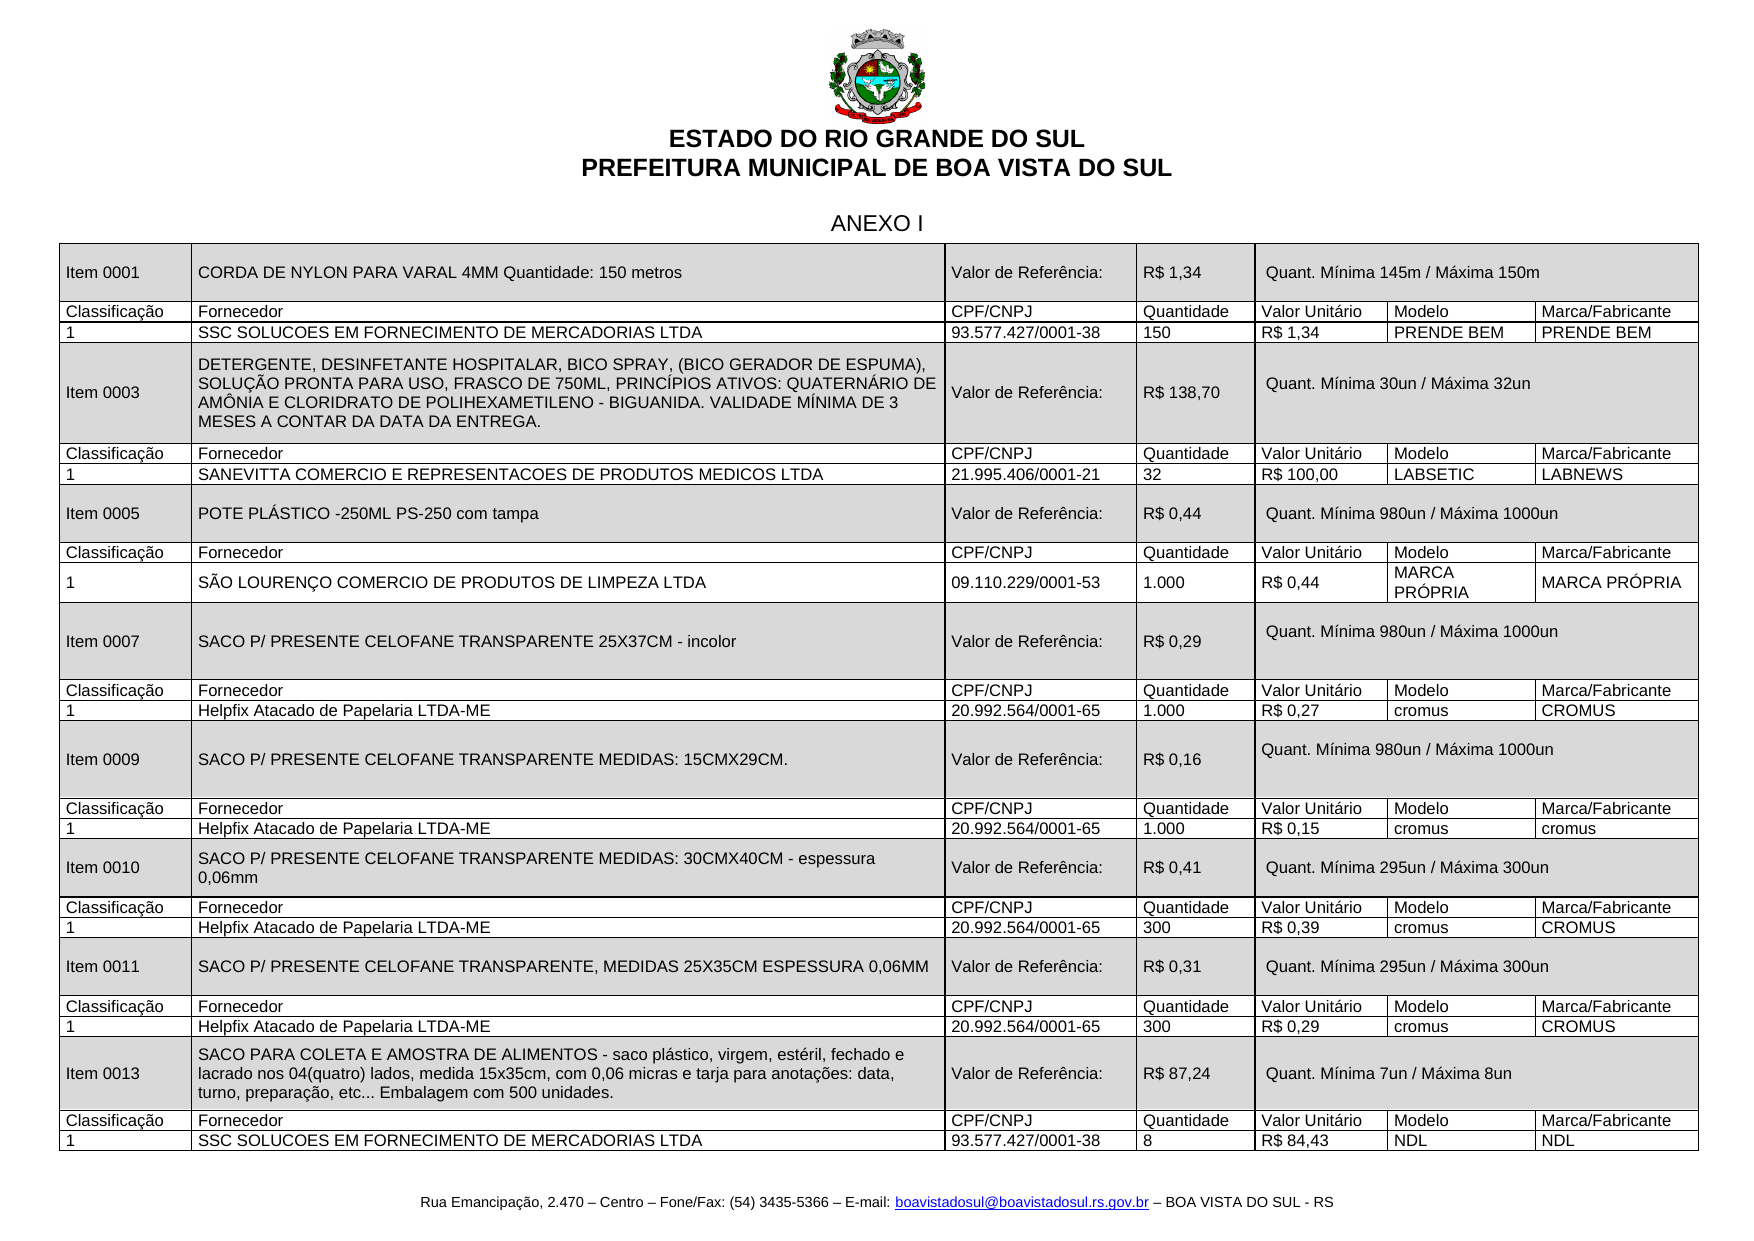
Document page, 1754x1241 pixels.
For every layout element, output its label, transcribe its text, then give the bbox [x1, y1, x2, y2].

table_cell 20.992.564/0001-65 [946, 819, 1136, 838]
table_cell PRENDE BEM [1536, 323, 1698, 342]
table_header CORDA DE NYLON PARA VARAL 4MM Quantidade: 150 metros [192, 244, 944, 301]
table_cell cromus [1388, 918, 1535, 937]
table_cell 8 [1137, 1131, 1254, 1150]
table_cell Quant. Mínima 7un / Máxima 8un [1256, 1037, 1698, 1109]
table_cell R$ 0,29 [1256, 1017, 1387, 1036]
table_cell 93.577.427/0001-38 [946, 1131, 1136, 1150]
table_cell DETERGENTE, DESINFETANTE HOSPITALAR, BICO SPRAY, (BICO GERADOR DE ESPUMA), SOLUÇÃO PRONTA PARA USO, FRASCO DE 750ML, PRINCÍPIOS ATIVOS: QUATERNÁRIO DE AMÔNIA E CLORIDRATO DE POLIHEXAMETILENO - BIGUANIDA. VALIDADE MÍNIMA DE 3 MESES A CONTAR DA DATA DA ENTREGA. [192, 343, 944, 443]
table_cell SACO P/ PRESENTE CELOFANE TRANSPARENTE, MEDIDAS 25X35CM ESPESSURA 0,06MM [192, 938, 944, 995]
table_cell R$ 0,41 [1137, 839, 1254, 896]
table_cell POTE PLÁSTICO -250ML PS-250 com tampa [192, 485, 944, 542]
table_cell 1.000 [1137, 701, 1254, 720]
table_cell Modelo [1388, 1111, 1535, 1130]
table_cell Modelo [1388, 444, 1535, 463]
table_cell Modelo [1388, 898, 1535, 917]
table_cell 1.000 [1137, 819, 1254, 838]
table_cell Valor de Referência: [946, 343, 1136, 443]
table_cell NDL [1536, 1131, 1698, 1150]
table_cell Valor Unitário [1256, 302, 1387, 321]
table_cell Item 0010 [60, 839, 191, 896]
table_cell Classificação [60, 996, 191, 1016]
table_cell Quantidade [1137, 543, 1254, 562]
table_cell 1.000 [1137, 563, 1254, 602]
table_cell CROMUS [1536, 1017, 1698, 1036]
table_header R$ 1,34 [1137, 244, 1254, 301]
table_cell Valor de Referência: [946, 485, 1136, 542]
table_cell 20.992.564/0001-65 [946, 1017, 1136, 1036]
table_cell 1 [60, 1131, 191, 1150]
table_cell R$ 0,29 [1137, 603, 1254, 679]
table_cell 1 [60, 701, 191, 720]
table_cell 32 [1137, 464, 1254, 483]
table_header Item 0001 [60, 244, 191, 301]
table_cell Marca/Fabricante [1536, 1111, 1698, 1130]
table_cell 150 [1137, 323, 1254, 342]
table_cell R$ 1,34 [1256, 323, 1387, 342]
table_cell Valor Unitário [1256, 543, 1387, 562]
table_header Quant. Mínima 145m / Máxima 150m [1256, 244, 1698, 301]
table_cell Modelo [1388, 996, 1535, 1016]
table_cell Classificação [60, 302, 191, 321]
table_cell Fornecedor [192, 996, 944, 1016]
table_cell Classificação [60, 543, 191, 562]
table_cell 1 [60, 819, 191, 838]
table_cell Marca/Fabricante [1536, 444, 1698, 463]
table_cell LABNEWS [1536, 464, 1698, 483]
table_cell Valor Unitário [1256, 996, 1387, 1016]
table_cell Helpfix Atacado de Papelaria LTDA-ME [192, 701, 944, 720]
table_cell Valor de Referência: [946, 603, 1136, 679]
table_cell CROMUS [1536, 701, 1698, 720]
table_cell PRENDE BEM [1388, 323, 1535, 342]
table_cell 300 [1137, 1017, 1254, 1036]
table_cell CPF/CNPJ [946, 1111, 1136, 1130]
table_cell Classificação [60, 1111, 191, 1130]
table_cell SANEVITTA COMERCIO E REPRESENTACOES DE PRODUTOS MEDICOS LTDA [192, 464, 944, 483]
table_cell CPF/CNPJ [946, 302, 1136, 321]
table_cell Classificação [60, 799, 191, 818]
table_cell Helpfix Atacado de Papelaria LTDA-ME [192, 1017, 944, 1036]
table_cell R$ 0,16 [1137, 721, 1254, 797]
table_cell 1 [60, 323, 191, 342]
table_cell Item 0013 [60, 1037, 191, 1109]
table_cell Modelo [1388, 680, 1535, 699]
table_cell Valor Unitário [1256, 680, 1387, 699]
table_cell Valor de Referência: [946, 839, 1136, 896]
table_cell Fornecedor [192, 543, 944, 562]
table_cell Marca/Fabricante [1536, 799, 1698, 818]
table_cell Fornecedor [192, 444, 944, 463]
table_cell Quant. Mínima 980un / Máxima 1000un [1256, 603, 1698, 679]
table_cell Quant. Mínima 30un / Máxima 32un [1256, 343, 1698, 443]
table_cell R$ 0,44 [1256, 563, 1387, 602]
table_cell cromus [1388, 1017, 1535, 1036]
table_cell SSC SOLUCOES EM FORNECIMENTO DE MERCADORIAS LTDA [192, 1131, 944, 1150]
table_cell Helpfix Atacado de Papelaria LTDA-ME [192, 918, 944, 937]
table_cell NDL [1388, 1131, 1535, 1150]
table_cell 21.995.406/0001-21 [946, 464, 1136, 483]
table_cell Fornecedor [192, 680, 944, 699]
table_cell CPF/CNPJ [946, 996, 1136, 1016]
table_header Valor de Referência: [946, 244, 1136, 301]
table_cell 09.110.229/0001-53 [946, 563, 1136, 602]
table_cell 300 [1137, 918, 1254, 937]
table_cell Marca/Fabricante [1536, 898, 1698, 917]
picture [829, 29, 926, 124]
table_cell Modelo [1388, 799, 1535, 818]
table_cell Quantidade [1137, 680, 1254, 699]
table_cell Quantidade [1137, 302, 1254, 321]
table_cell Item 0011 [60, 938, 191, 995]
table_cell MARCA PRÓPRIA [1388, 563, 1535, 602]
text ANEXO I [59, 210, 1695, 236]
table_cell R$ 138,70 [1137, 343, 1254, 443]
table_cell CPF/CNPJ [946, 898, 1136, 917]
table_cell 20.992.564/0001-65 [946, 701, 1136, 720]
table_cell cromus [1388, 819, 1535, 838]
table_cell Fornecedor [192, 898, 944, 917]
table_cell LABSETIC [1388, 464, 1535, 483]
table_cell Valor de Referência: [946, 938, 1136, 995]
table_cell R$ 100,00 [1256, 464, 1387, 483]
table_cell Item 0009 [60, 721, 191, 797]
table_cell R$ 0,44 [1137, 485, 1254, 542]
table_cell R$ 0,15 [1256, 819, 1387, 838]
table_cell Fornecedor [192, 799, 944, 818]
table_cell Quantidade [1137, 444, 1254, 463]
table_cell CROMUS [1536, 918, 1698, 937]
table_cell Modelo [1388, 543, 1535, 562]
table_cell cromus [1536, 819, 1698, 838]
table_cell R$ 87,24 [1137, 1037, 1254, 1109]
table_cell Quant. Mínima 980un / Máxima 1000un [1256, 721, 1698, 797]
table_cell Quantidade [1137, 1111, 1254, 1130]
table_cell Fornecedor [192, 302, 944, 321]
table_cell 1 [60, 1017, 191, 1036]
table_cell SACO P/ PRESENTE CELOFANE TRANSPARENTE MEDIDAS: 15CMX29CM. [192, 721, 944, 797]
table_cell CPF/CNPJ [946, 799, 1136, 818]
table_cell Valor de Referência: [946, 1037, 1136, 1109]
table_cell cromus [1388, 701, 1535, 720]
table_cell Quantidade [1137, 898, 1254, 917]
table_cell CPF/CNPJ [946, 543, 1136, 562]
table_cell Marca/Fabricante [1536, 543, 1698, 562]
table_cell SACO PARA COLETA E AMOSTRA DE ALIMENTOS - saco plástico, virgem, estéril, fechado e lacrado nos 04(quatro) lados, medida 15x35cm, com 0,06 micras e tarja para anotações: data, turno, preparação, etc... Embalagem com 500 unidades. [192, 1037, 944, 1109]
table_cell Quantidade [1137, 996, 1254, 1016]
table_cell SACO P/ PRESENTE CELOFANE TRANSPARENTE 25X37CM - incolor [192, 603, 944, 679]
table_cell SSC SOLUCOES EM FORNECIMENTO DE MERCADORIAS LTDA [192, 323, 944, 342]
table_cell CPF/CNPJ [946, 444, 1136, 463]
table_cell Quantidade [1137, 799, 1254, 818]
table_cell CPF/CNPJ [946, 680, 1136, 699]
table_cell 1 [60, 918, 191, 937]
table_cell Classificação [60, 680, 191, 699]
table_cell Valor de Referência: [946, 721, 1136, 797]
table_cell Modelo [1388, 302, 1535, 321]
table_cell Item 0003 [60, 343, 191, 443]
table_cell Valor Unitário [1256, 444, 1387, 463]
table_cell Helpfix Atacado de Papelaria LTDA-ME [192, 819, 944, 838]
table_cell Quant. Mínima 295un / Máxima 300un [1256, 938, 1698, 995]
table_cell SACO P/ PRESENTE CELOFANE TRANSPARENTE MEDIDAS: 30CMX40CM - espessura 0,06mm [192, 839, 944, 896]
table_cell Valor Unitário [1256, 799, 1387, 818]
table_cell R$ 84,43 [1256, 1131, 1387, 1150]
table_cell Item 0005 [60, 485, 191, 542]
table_cell Item 0007 [60, 603, 191, 679]
table_cell Marca/Fabricante [1536, 302, 1698, 321]
table_cell Valor Unitário [1256, 898, 1387, 917]
table_cell Quant. Mínima 980un / Máxima 1000un [1256, 485, 1698, 542]
table_cell Marca/Fabricante [1536, 680, 1698, 699]
table_cell 20.992.564/0001-65 [946, 918, 1136, 937]
table_cell 1 [60, 464, 191, 483]
table_cell Classificação [60, 444, 191, 463]
table_cell SÃO LOURENÇO COMERCIO DE PRODUTOS DE LIMPEZA LTDA [192, 563, 944, 602]
table_cell R$ 0,27 [1256, 701, 1387, 720]
table_cell Classificação [60, 898, 191, 917]
table_cell 93.577.427/0001-38 [946, 323, 1136, 342]
table_cell Quant. Mínima 295un / Máxima 300un [1256, 839, 1698, 896]
table_cell R$ 0,39 [1256, 918, 1387, 937]
table_cell R$ 0,31 [1137, 938, 1254, 995]
table_cell Valor Unitário [1256, 1111, 1387, 1130]
table_cell MARCA PRÓPRIA [1536, 563, 1698, 602]
table_cell 1 [60, 563, 191, 602]
table_cell Marca/Fabricante [1536, 996, 1698, 1016]
table_cell Fornecedor [192, 1111, 944, 1130]
